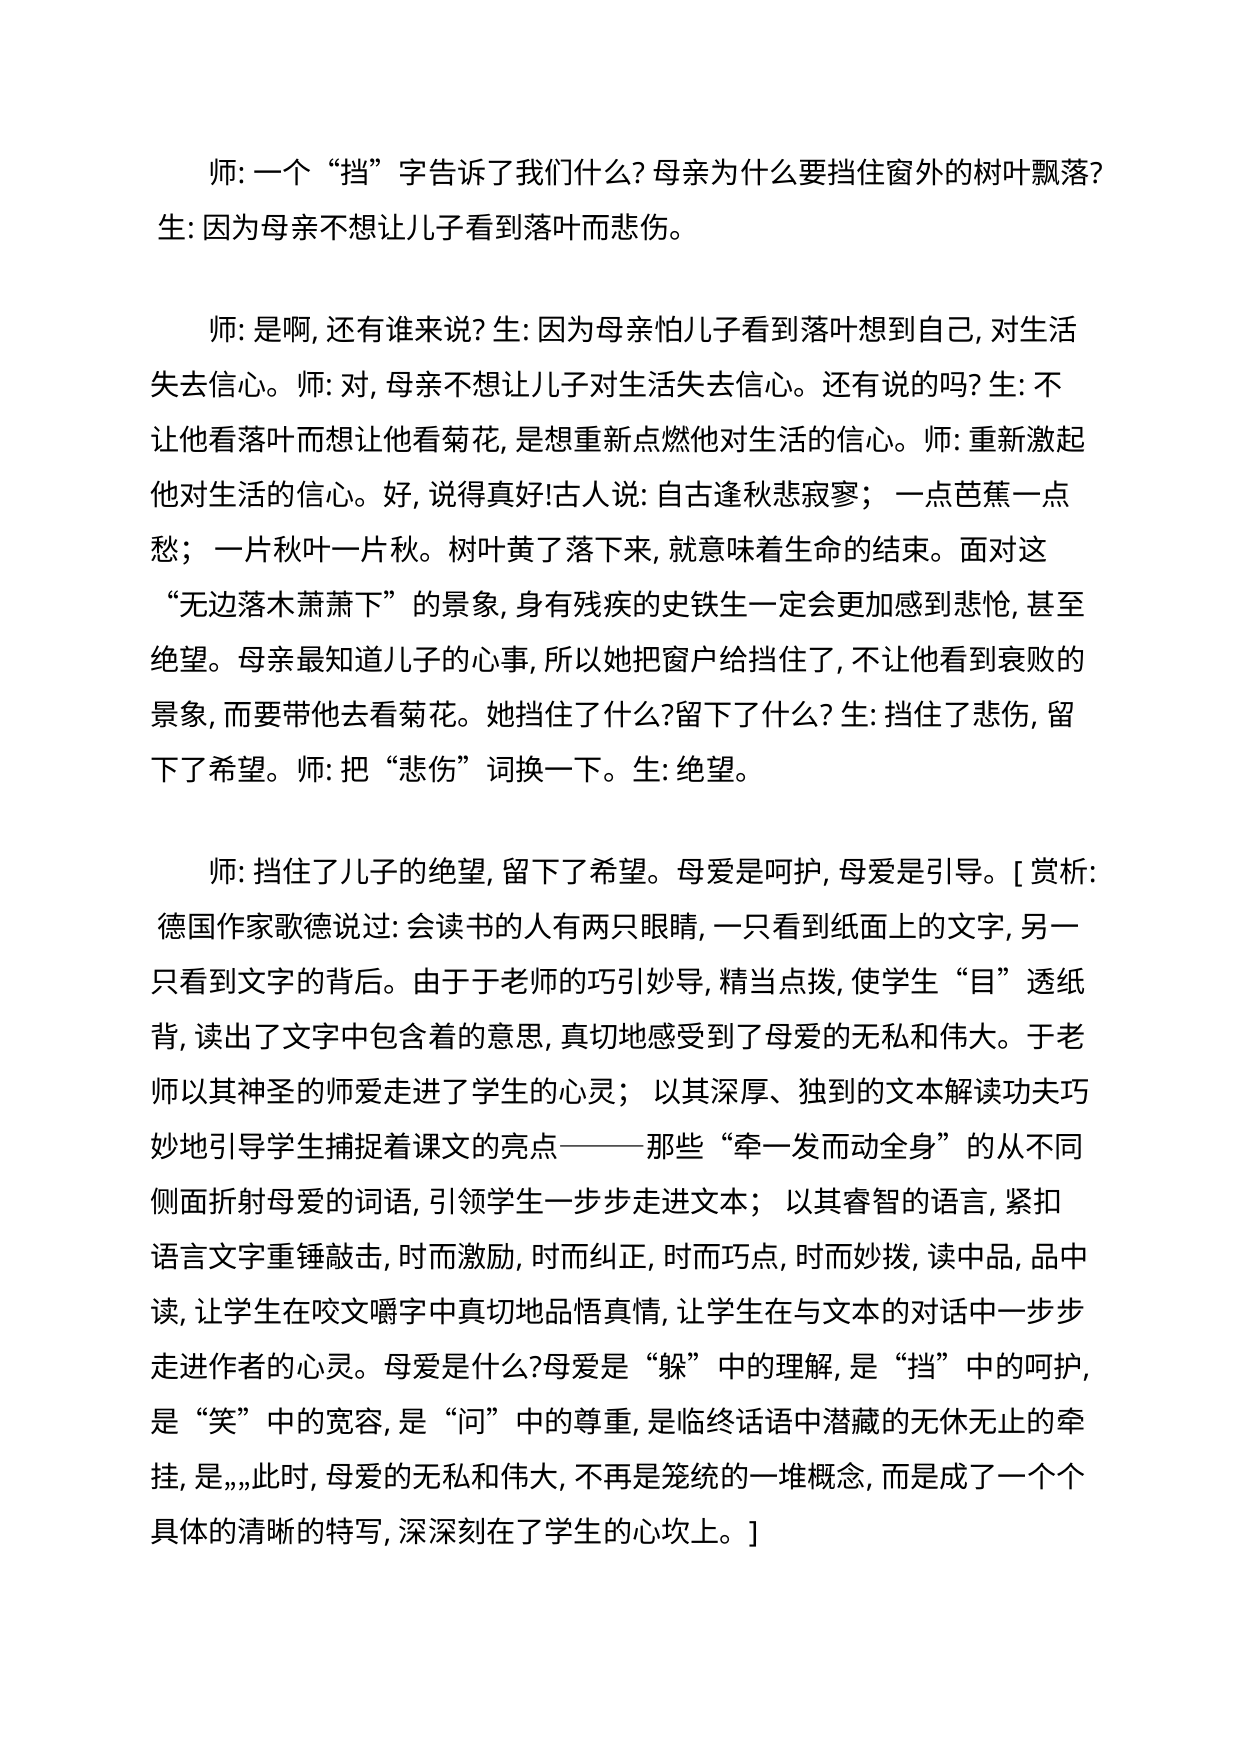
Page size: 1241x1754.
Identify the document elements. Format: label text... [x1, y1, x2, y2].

text 师: 挡住了儿子的绝望, 留下了希望。母爱是呵护, 母爱是引导。[ 赏析: 德国作家歌德说过: 会读书的人有两只眼睛, 一只看到纸面上的文字, 另一只看到文字的背后。由于于老师的巧引妙导, 精当点拨, 使学生“目”透纸背, 读出了文字中包含着的意思, 真切地感受到了母爱的无私和伟大。于老师以其神圣的师爱走进了学生的心灵； 以其深厚、独到的文本解读功夫巧妙地引导学生捕捉着课文的亮点———那些“牵一发而动全身”的从不同侧面折射母爱的词语, 引领学生一步步走进文本； 以其睿智的语言, 紧扣语言文字重锤敲击, 时而激励, 时而纠正, 时而巧点, 时而妙拨, 读中品, 品中读, 让学生在咬文嚼字中真切地品悟真情, 让学生在与文本的对话中一步步走进作者的心灵。母爱是什么?母爱是“躲”中的理解, 是“挡”中的呵护, 是“笑”中的宽容, 是“问”中的尊重, 是临终话语中潜藏的无休无止的牵挂, 是„„此时, 母爱的无私和伟大, 不再是笼统的一堆概念, 而是成了一个个具体的清晰的特写, 深深刻在了学生的心坎上。] [150, 849, 1090, 1551]
text 师: 一个“挡”字告诉了我们什么? 母亲为什么要挡住窗外的树叶飘落? 生: 因为母亲不想让儿子看到落叶而悲伤。 [150, 150, 1090, 247]
text 师: 是啊, 还有谁来说? 生: 因为母亲怕儿子看到落叶想到自己, 对生活失去信心。师: 对, 母亲不想让儿子对生活失去信心。还有说的吗? 生: 不让他看落叶而想让他看菊花, 是想重新点燃他对生活的信心。师: 重新激起他对生活的信心。好, 说得真好!古人说: 自古逢秋悲寂寥； 一点芭蕉一点愁； 一片秋叶一片秋。树叶黄了落下来, 就意味着生命的结束。面对这“无边落木萧萧下”的景象, 身有残疾的史铁生一定会更加感到悲怆, 甚至绝望。母亲最知道儿子的心事, 所以她把窗户给挡住了, 不让他看到衰败的景象, 而要带他去看菊花。她挡住了什么?留下了什么? 生: 挡住了悲伤, 留下了希望。师: 把“悲伤”词换一下。生: 绝望。 [150, 307, 1090, 789]
